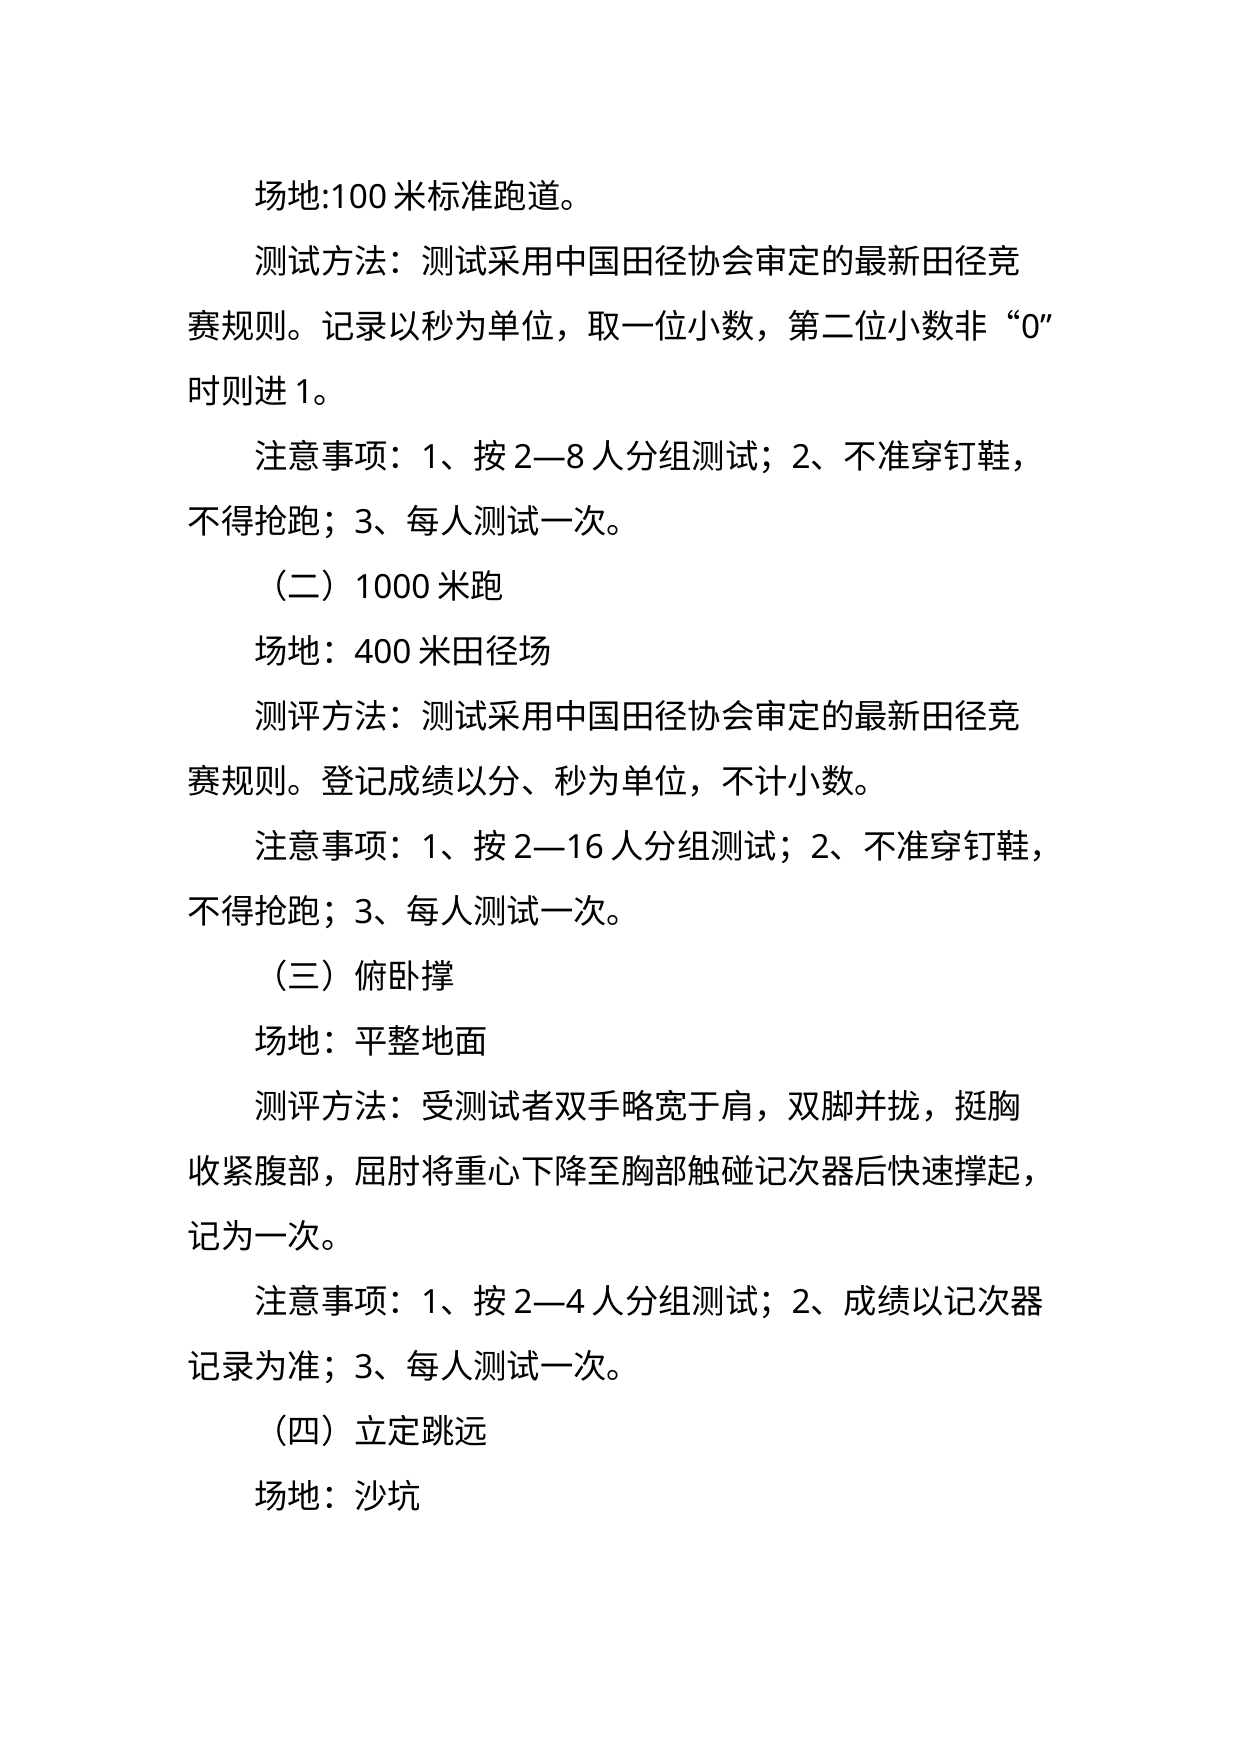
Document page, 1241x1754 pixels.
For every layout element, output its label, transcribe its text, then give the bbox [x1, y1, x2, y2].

text 场地：沙坑 [187, 1462, 1053, 1527]
text （三）俯卧撑 [254, 942, 1053, 1007]
text 测评方法：受测试者双手略宽于肩，双脚并拢，挺胸收紧腹部，屈肘将重心下降至胸部触碰记次器后快速撑起，记为一次。 [187, 1072, 1053, 1267]
text 测试方法：测试采用中国田径协会审定的最新田径竞赛规则。记录以秒为单位，取一位小数，第二位小数非“0”时则进1。 [187, 227, 1053, 422]
text 测评方法：测试采用中国田径协会审定的最新田径竞赛规则。登记成绩以分、秒为单位，不计小数。 [187, 682, 1053, 812]
text 场地：平整地面 [187, 1007, 1053, 1072]
text 注意事项：1、按2—16人分组测试；2、不准穿钉鞋，不得抢跑；3、每人测试一次。 [187, 812, 1053, 942]
text 场地：400米田径场 [187, 617, 1053, 682]
text （四）立定跳远 [187, 1397, 1053, 1462]
text 场地:100米标准跑道。 [187, 162, 1053, 227]
text （二）1000米跑 [187, 552, 1053, 617]
text 注意事项：1、按2—8人分组测试；2、不准穿钉鞋，不得抢跑；3、每人测试一次。 [187, 422, 1053, 552]
text 注意事项：1、按2—4人分组测试；2、成绩以记次器记录为准；3、每人测试一次。 [187, 1267, 1053, 1397]
